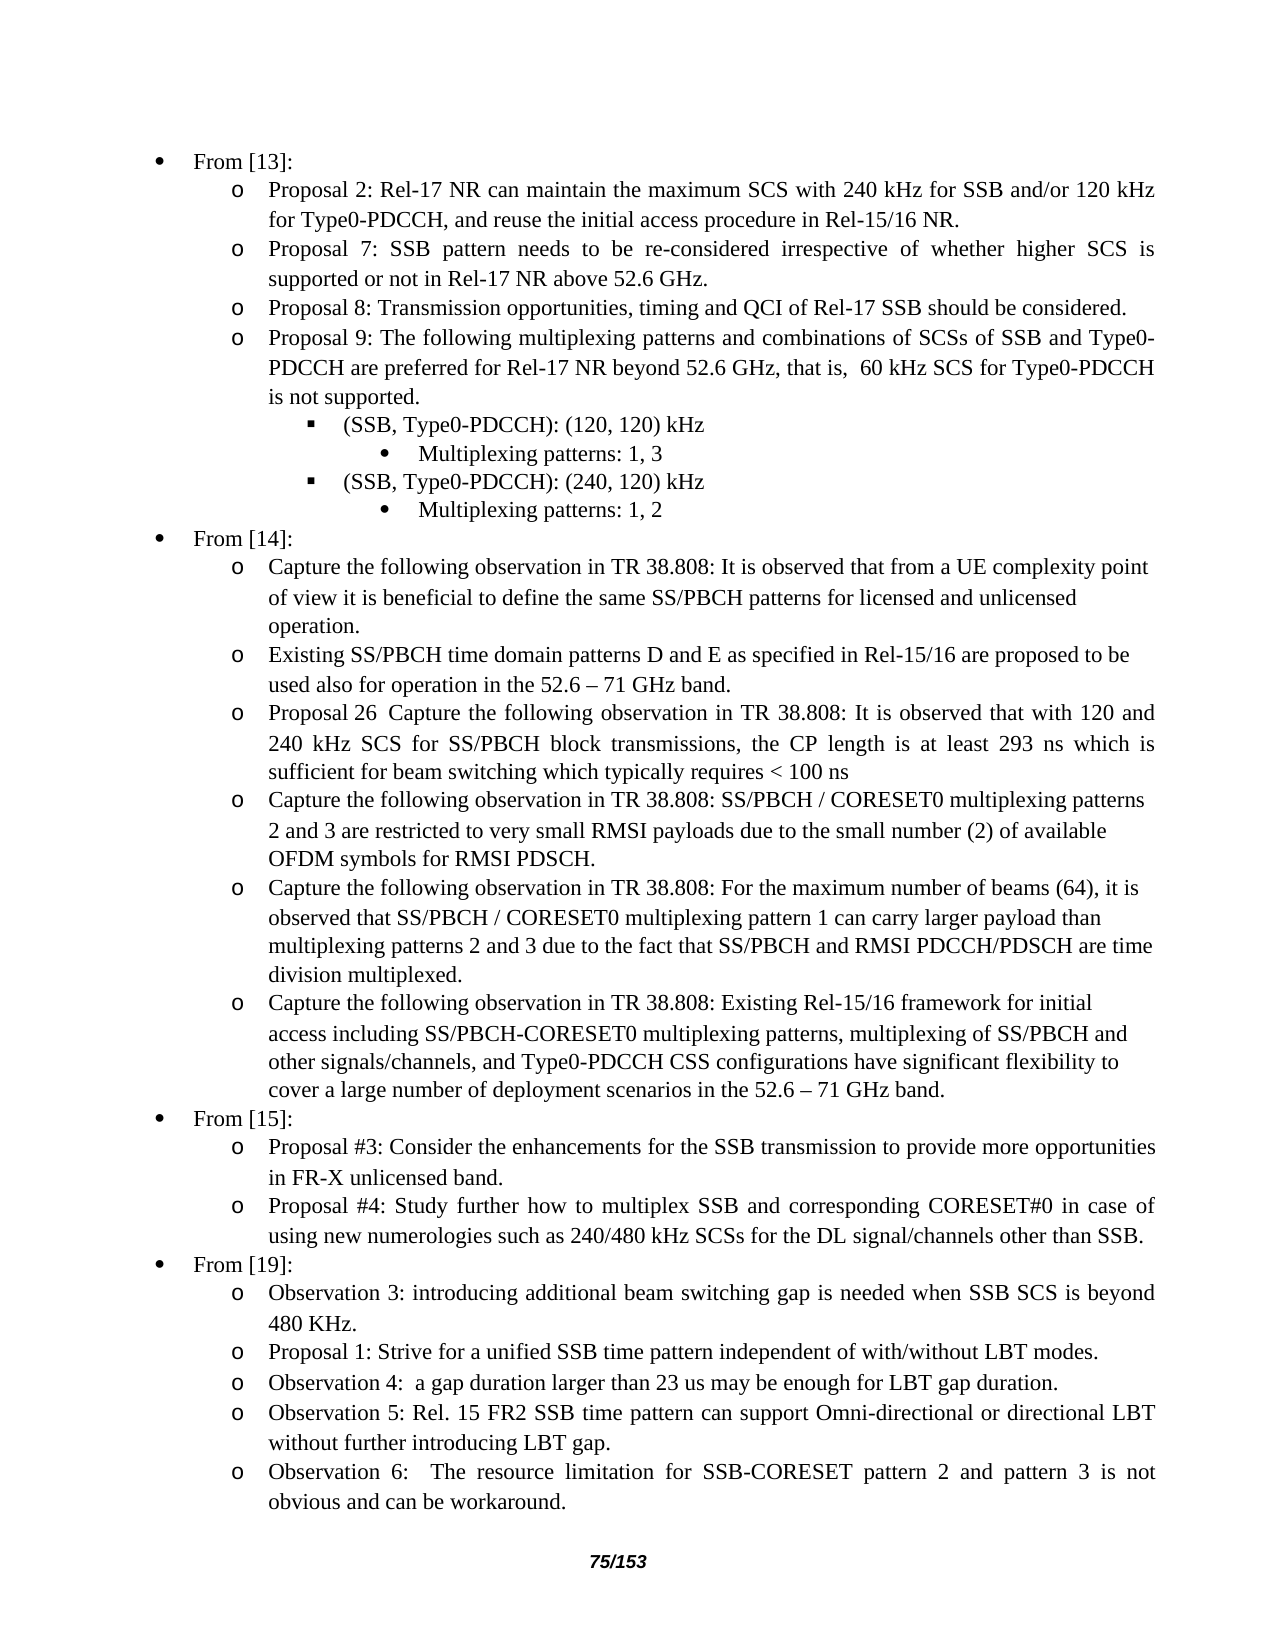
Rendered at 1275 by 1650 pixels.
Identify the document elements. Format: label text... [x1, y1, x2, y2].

list Proposal #4: Study further how to multiplex SSB and corresponding CORESET#0 in case of using new numerologies such as 240/480 kHz SCSs for the DL signal/channels other than SSB. [231, 1192, 1157, 1249]
list Proposal 7: SSB pattern needs to be re-considered irrespective of whether higher SCS is supported or not in Rel-17 NR above 52.6 GHz. [231, 235, 1157, 292]
list Capture the following observation in TR 38.808: It is observed that from a UE complexity point of view it is beneficial to define the same SS/PBCH patterns for licensed and unlicensed operation. [231, 553, 1157, 638]
list From [15]: [156, 1105, 1157, 1131]
list Proposal 9: The following multiplexing patterns and combinations of SCSs of SSB and Type0-PDCCH are preferred for Rel-17 NR beyond 52.6 GHz, that is, 60 kHz SCS for Type0-PDCCH is not supported. [231, 324, 1157, 409]
list From [14]: [156, 525, 1157, 551]
list (SSB, Type0-PDCCH): (240, 120) kHz [306, 468, 1157, 494]
list Observation 5: Rel. 15 FR2 SSB time pattern can support Omni-directional or directional LBT without further introducing LBT gap. [231, 1399, 1157, 1456]
list From [13]: [156, 148, 1157, 174]
list Proposal 1: Strive for a unified SSB time pattern independent of with/without LBT modes. [231, 1338, 1157, 1366]
list (SSB, Type0-PDCCH): (120, 120) kHz [306, 411, 1157, 438]
list Proposal #3: Consider the enhancements for the SSB transmission to provide more opportunities in FR-X unlicensed band. [231, 1133, 1157, 1190]
list Proposal 8: Transmission opportunities, timing and QCI of Rel-17 SSB should be considered. [231, 294, 1157, 322]
list Proposal 2: Rel-17 NR can maintain the maximum SCS with 240 kHz for SSB and/or 120 kHz for Type0-PDCCH, and reuse the initial access procedure in Rel-15/16 NR. [231, 176, 1157, 233]
list Multiplexing patterns: 1, 2 [381, 497, 1157, 523]
list Capture the following observation in TR 38.808: Existing Rel-15/16 framework for initial access including SS/PBCH-CORESET0 multiplexing patterns, multiplexing of SS/PBCH and other signals/channels, and Type0-PDCCH CSS configurations have significant flexibility to cover a large number of deployment scenarios in the 52.6 – 71 GHz band. [231, 989, 1157, 1103]
list Observation 6: The resource limitation for SSB-CORESET pattern 2 and pattern 3 is not obvious and can be workaround. [231, 1458, 1157, 1514]
list Capture the following observation in TR 38.808: SS/PBCH / CORESET0 multiplexing patterns 2 and 3 are restricted to very small RMSI payloads due to the small number (2) of available OFDM symbols for RMSI PDSCH. [231, 787, 1157, 872]
list Existing SS/PBCH time domain patterns D and E as specified in Rel-15/16 are proposed to be used also for operation in the 52.6 – 71 GHz band. [231, 641, 1157, 697]
list Observation 3: introducing additional beam switching gap is needed when SSB SCS is beyond 480 KHz. [231, 1279, 1157, 1336]
list From [19]: [156, 1251, 1157, 1277]
list Capture the following observation in TR 38.808: For the maximum number of beams (64), it is observed that SS/PBCH / CORESET0 multiplexing pattern 1 can carry larger payload than multiplexing patterns 2 and 3 due to the fact that SS/PBCH and RMSI PDCCH/PDSCH are time division multiplexed. [231, 874, 1157, 987]
list Observation 4: a gap duration larger than 23 us may be enough for LBT gap duration. [231, 1368, 1157, 1397]
list Proposal 26 Capture the following observation in TR 38.808: It is observed that with 120 and 240 kHz SCS for SS/PBCH block transmissions, the CP length is at least 293 ns which is sufficient for beam switching which typically requires < 100 ns [231, 699, 1157, 784]
list Multiplexing patterns: 1, 3 [381, 440, 1157, 466]
